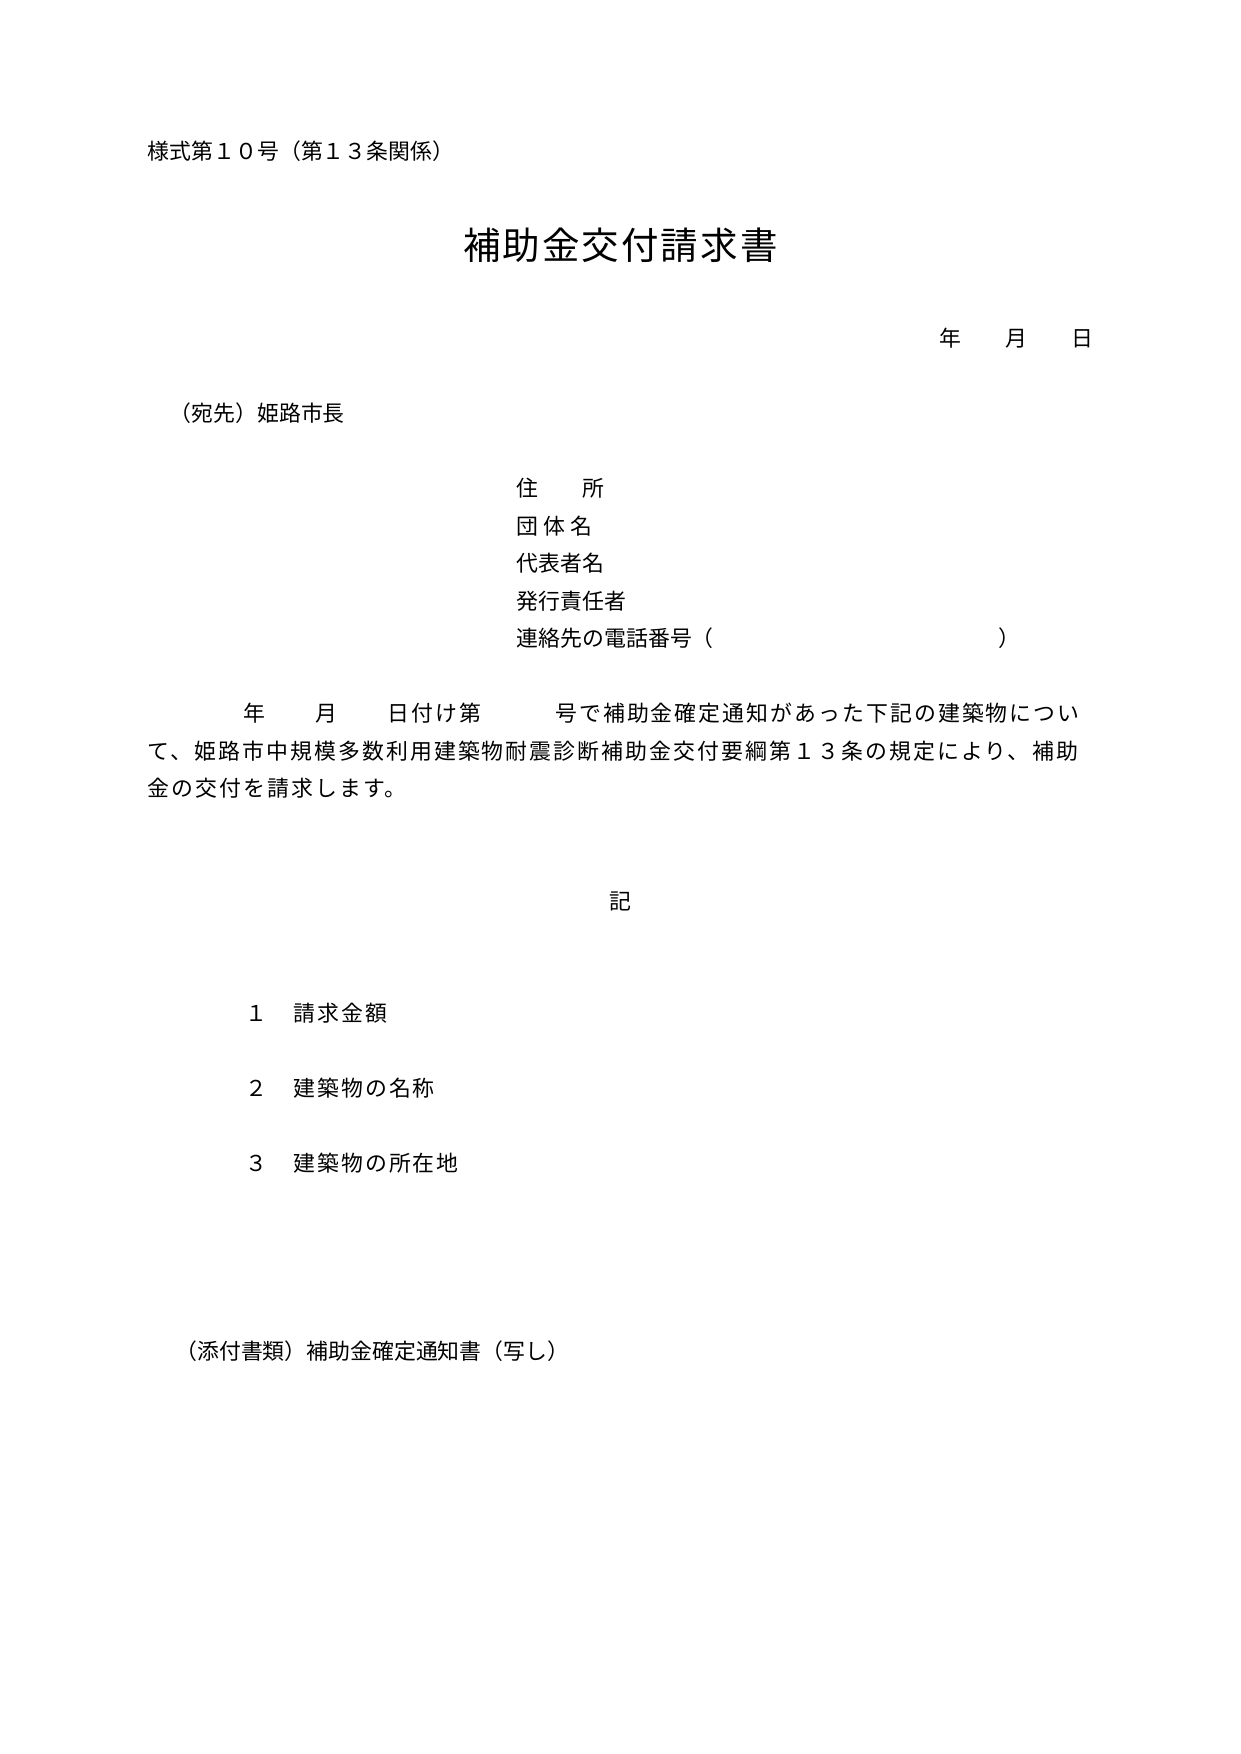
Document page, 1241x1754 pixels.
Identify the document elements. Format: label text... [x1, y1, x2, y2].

text （添付書類）補助金確定通知書（写し） [148, 1331, 1092, 1368]
text 記 [148, 881, 1092, 918]
text ３ 建築物の所在地 [148, 1143, 1092, 1181]
text 住 所 [148, 468, 1092, 506]
text 発行責任者 [148, 581, 1092, 618]
text 補助金交付請求書 [148, 206, 1092, 281]
text 様式第１０号（第１３条関係） [148, 131, 1092, 168]
text ２ 建築物の名称 [148, 1068, 1092, 1106]
text 年 月 日付け第 号で補助金確定通知があった下記の建築物について、姫路市中規模多数利用建築物耐震診断補助金交付要綱第１３条の規定により、補助金の交付を請求します。 [148, 693, 1092, 806]
text 年 月 日 [148, 318, 1092, 356]
text 団 体 名 [148, 506, 1092, 543]
text （宛先）姫路市長 [148, 393, 1092, 431]
text 連絡先の電話番号（ ） [148, 618, 1092, 656]
text 代表者名 [148, 543, 1092, 581]
text １ 請求金額 [148, 993, 1092, 1031]
